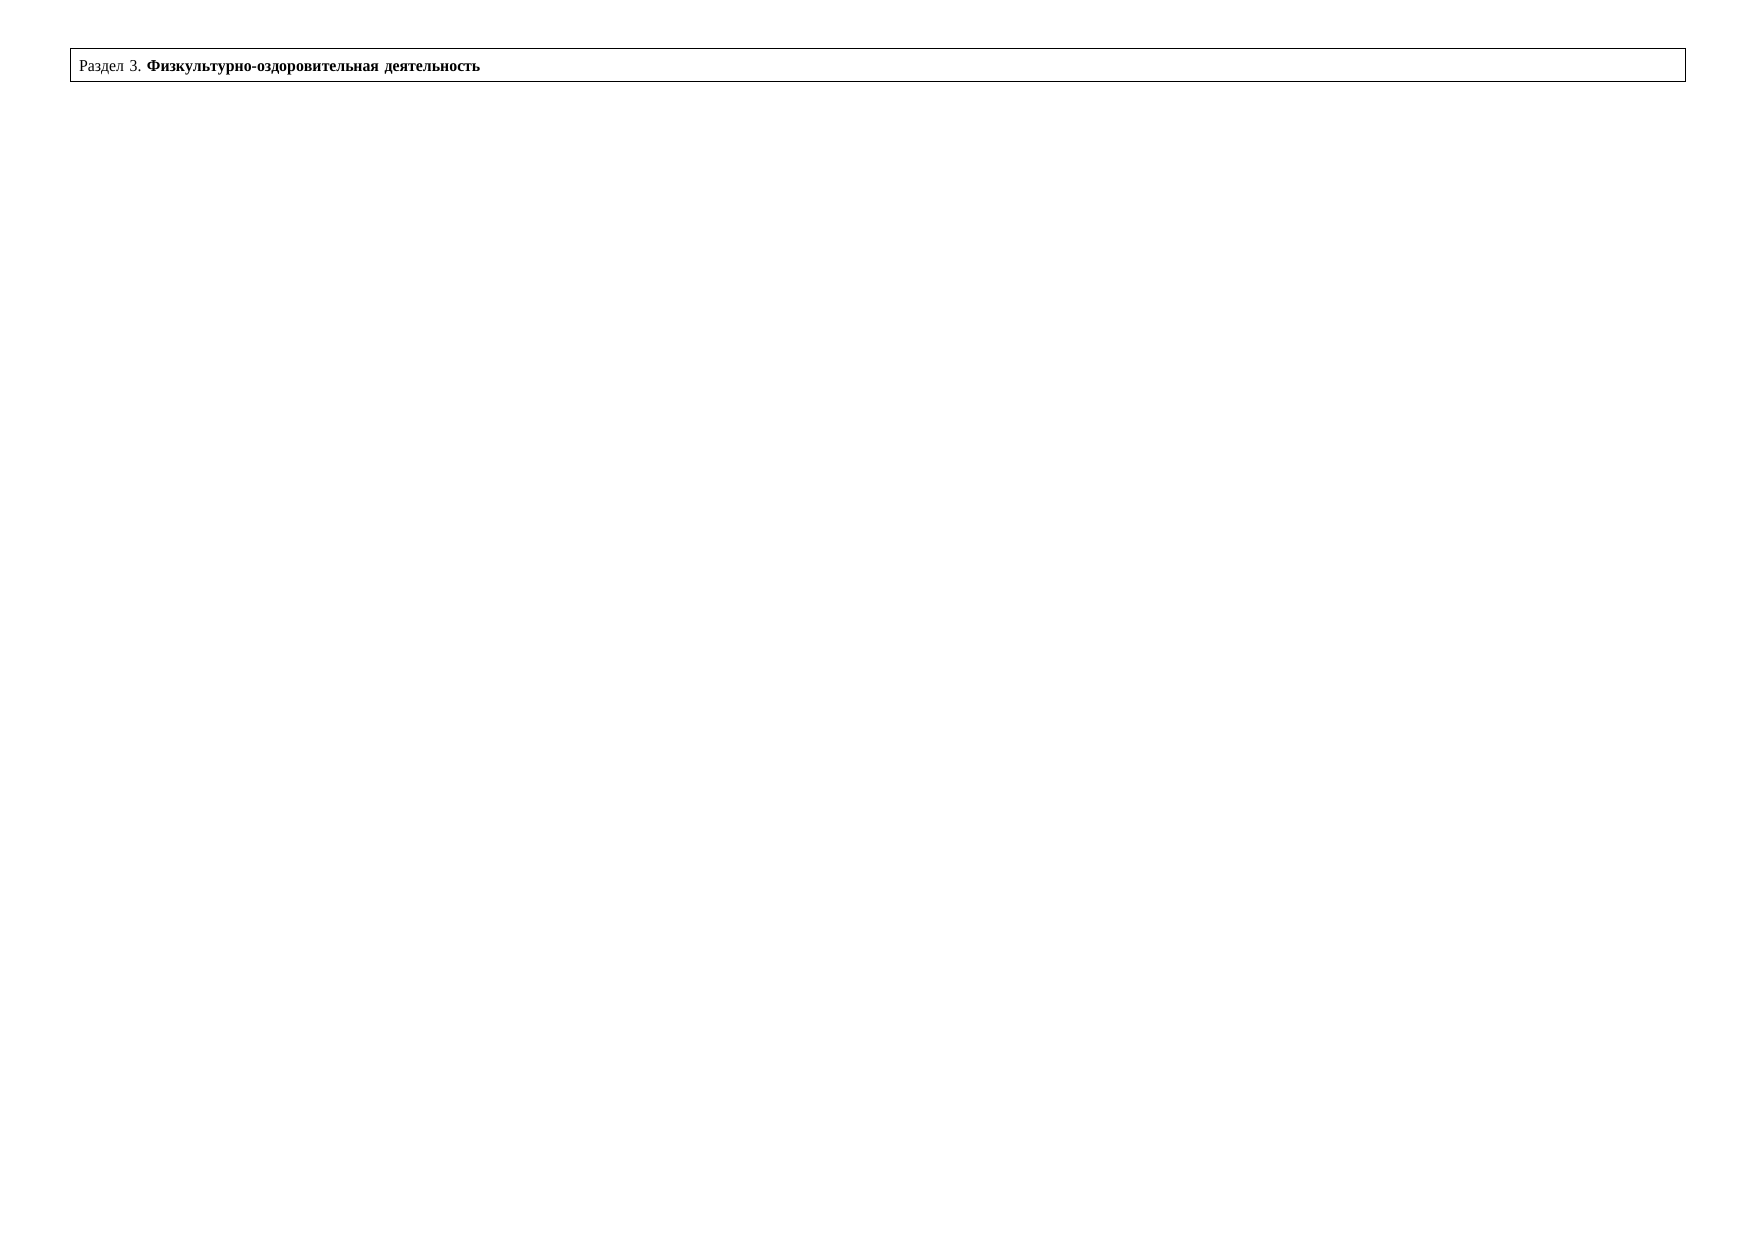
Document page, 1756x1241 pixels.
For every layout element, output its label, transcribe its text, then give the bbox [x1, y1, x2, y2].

table_cell Раздел 3. Физкультурно-оздоровительная деятельность [71, 49, 1685, 81]
